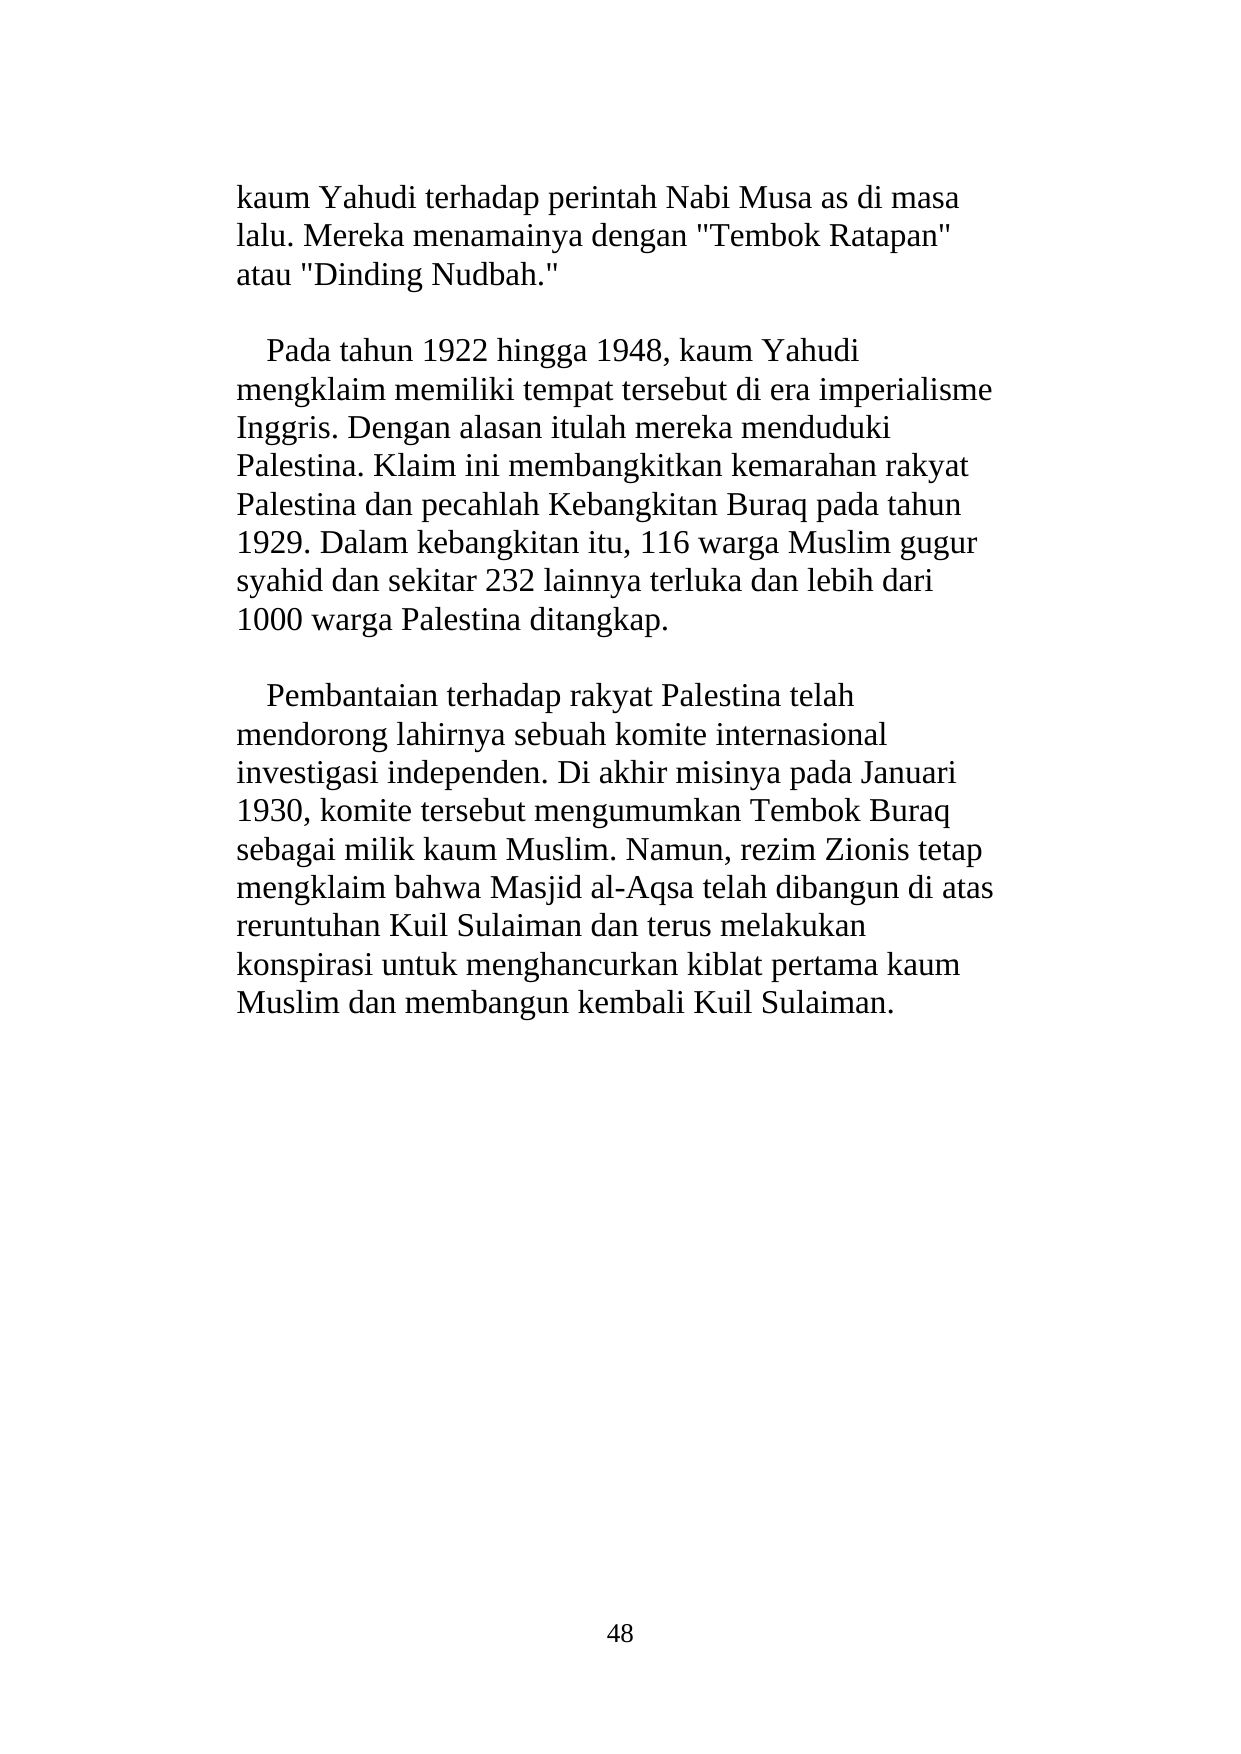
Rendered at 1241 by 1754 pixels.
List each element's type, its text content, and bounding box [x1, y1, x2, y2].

text Pembantaian terhadap rakyat Palestina telah mendorong lahirnya sebuah komite internasional investigasi independen. Di akhir misinya pada Januari 1930, komite tersebut mengumumkan Tembok Buraq sebagai milik kaum Muslim. Namun, rezim Zionis tetap mengklaim bahwa Masjid al-Aqsa telah dibangun di atas reruntuhan Kuil Sulaiman dan terus melakukan konspirasi untuk menghancurkan kiblat pertama kaum Muslim dan membangun kembali Kuil Sulaiman. [236, 676, 1004, 1021]
text Pada tahun 1922 hingga 1948, kaum Yahudi mengklaim memiliki tempat tersebut di era imperialisme Inggris. Dengan alasan itulah mereka menduduki Palestina. Klaim ini membangkitkan kemarahan rakyat Palestina dan pecahlah Kebangkitan Buraq pada tahun 1929. Dalam kebangkitan itu, 116 warga Muslim gugur syahid dan sekitar 232 lainnya terluka dan lebih dari 1000 warga Palestina ditangkap. [236, 331, 1004, 637]
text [236, 177, 1004, 292]
